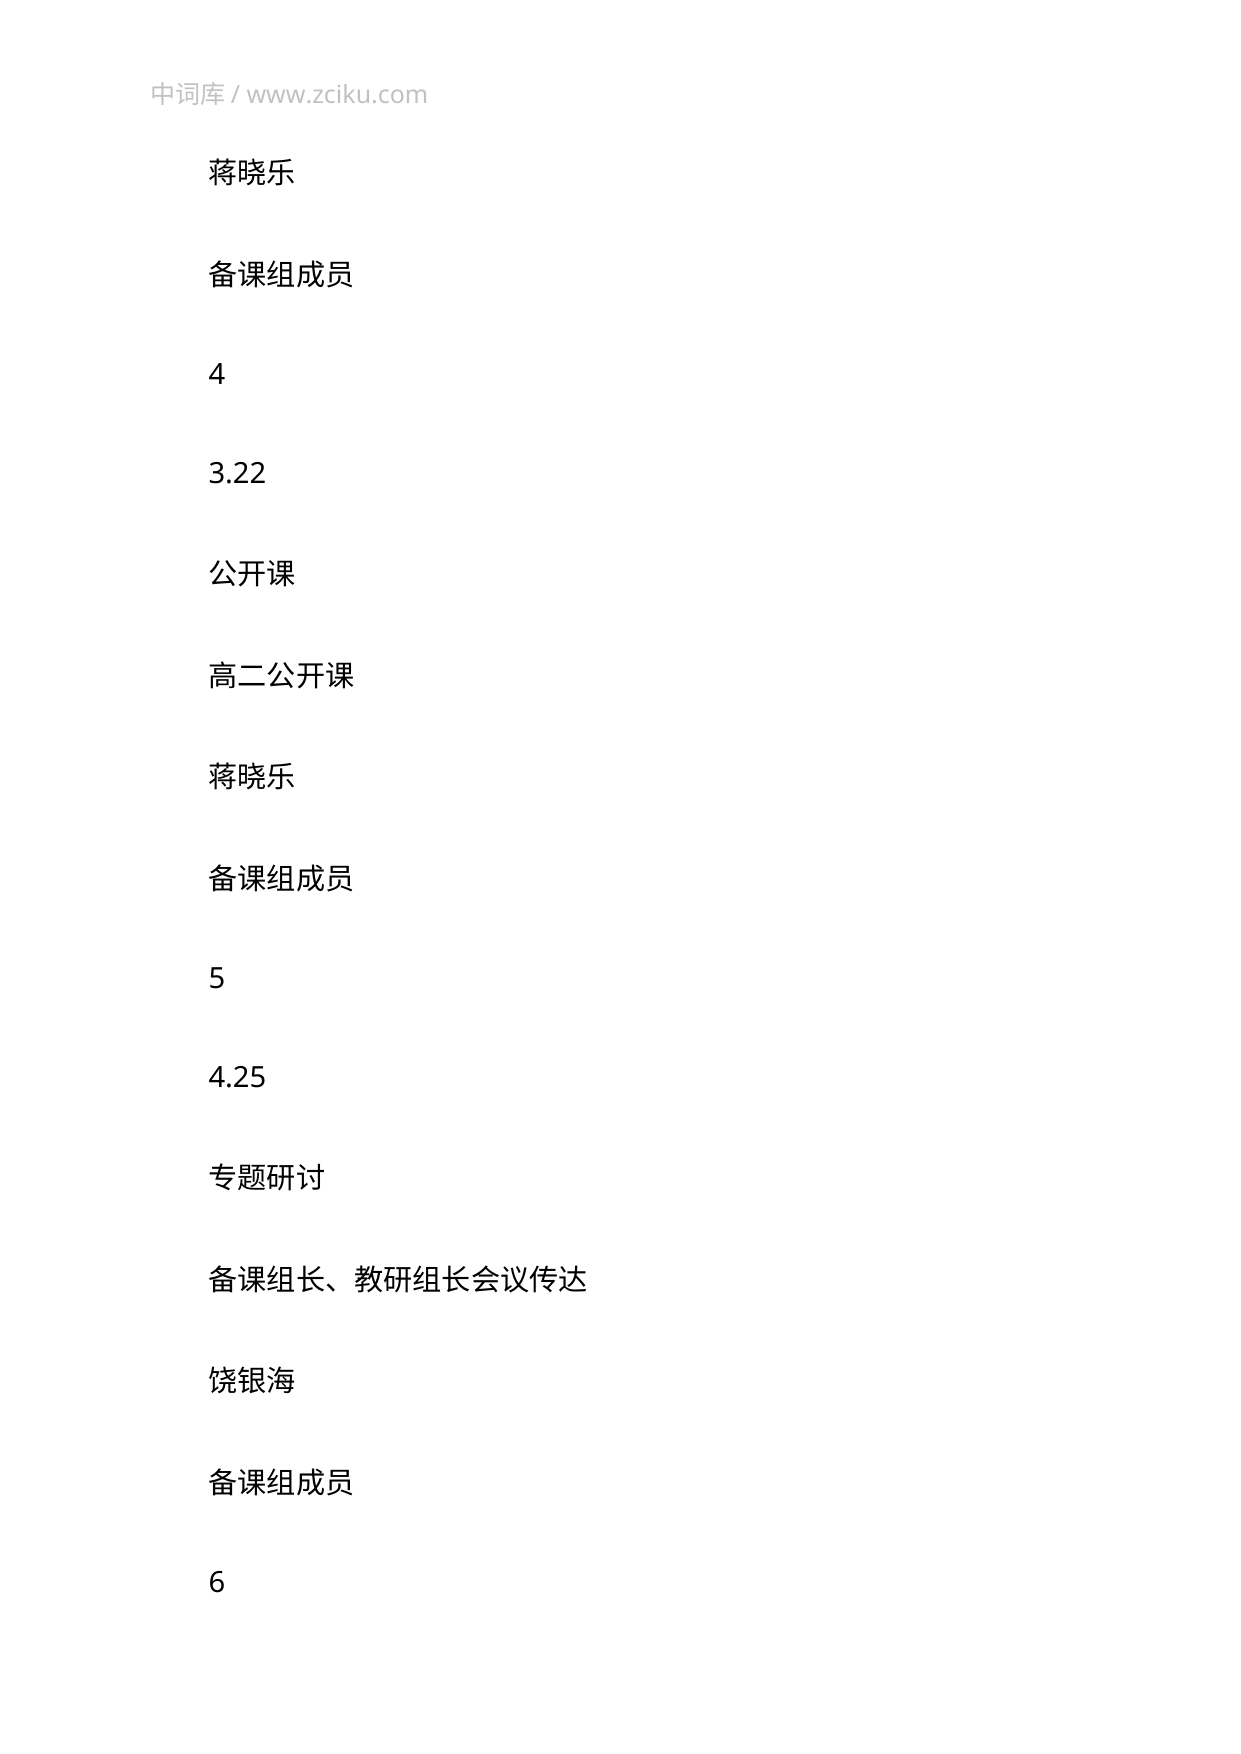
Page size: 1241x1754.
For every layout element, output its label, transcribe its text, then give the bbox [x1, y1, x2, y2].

text 高二公开课 [150, 652, 1090, 694]
text 备课组成员 [150, 252, 1090, 294]
text 蒋晓乐 [150, 150, 1090, 192]
text 饶银海 [150, 1358, 1090, 1400]
text 备课组成员 [150, 1460, 1090, 1502]
text 3.22 [150, 452, 1090, 492]
text 专题研讨 [150, 1154, 1090, 1197]
text 公开课 [150, 550, 1090, 593]
text 蒋晓乐 [150, 754, 1090, 796]
text 6 [150, 1561, 1090, 1601]
text 备课组长、教研组长会议传达 [150, 1256, 1090, 1298]
text 4 [150, 353, 1090, 393]
text 5 [150, 957, 1090, 997]
text 备课组成员 [150, 856, 1090, 898]
text 4.25 [150, 1056, 1090, 1096]
